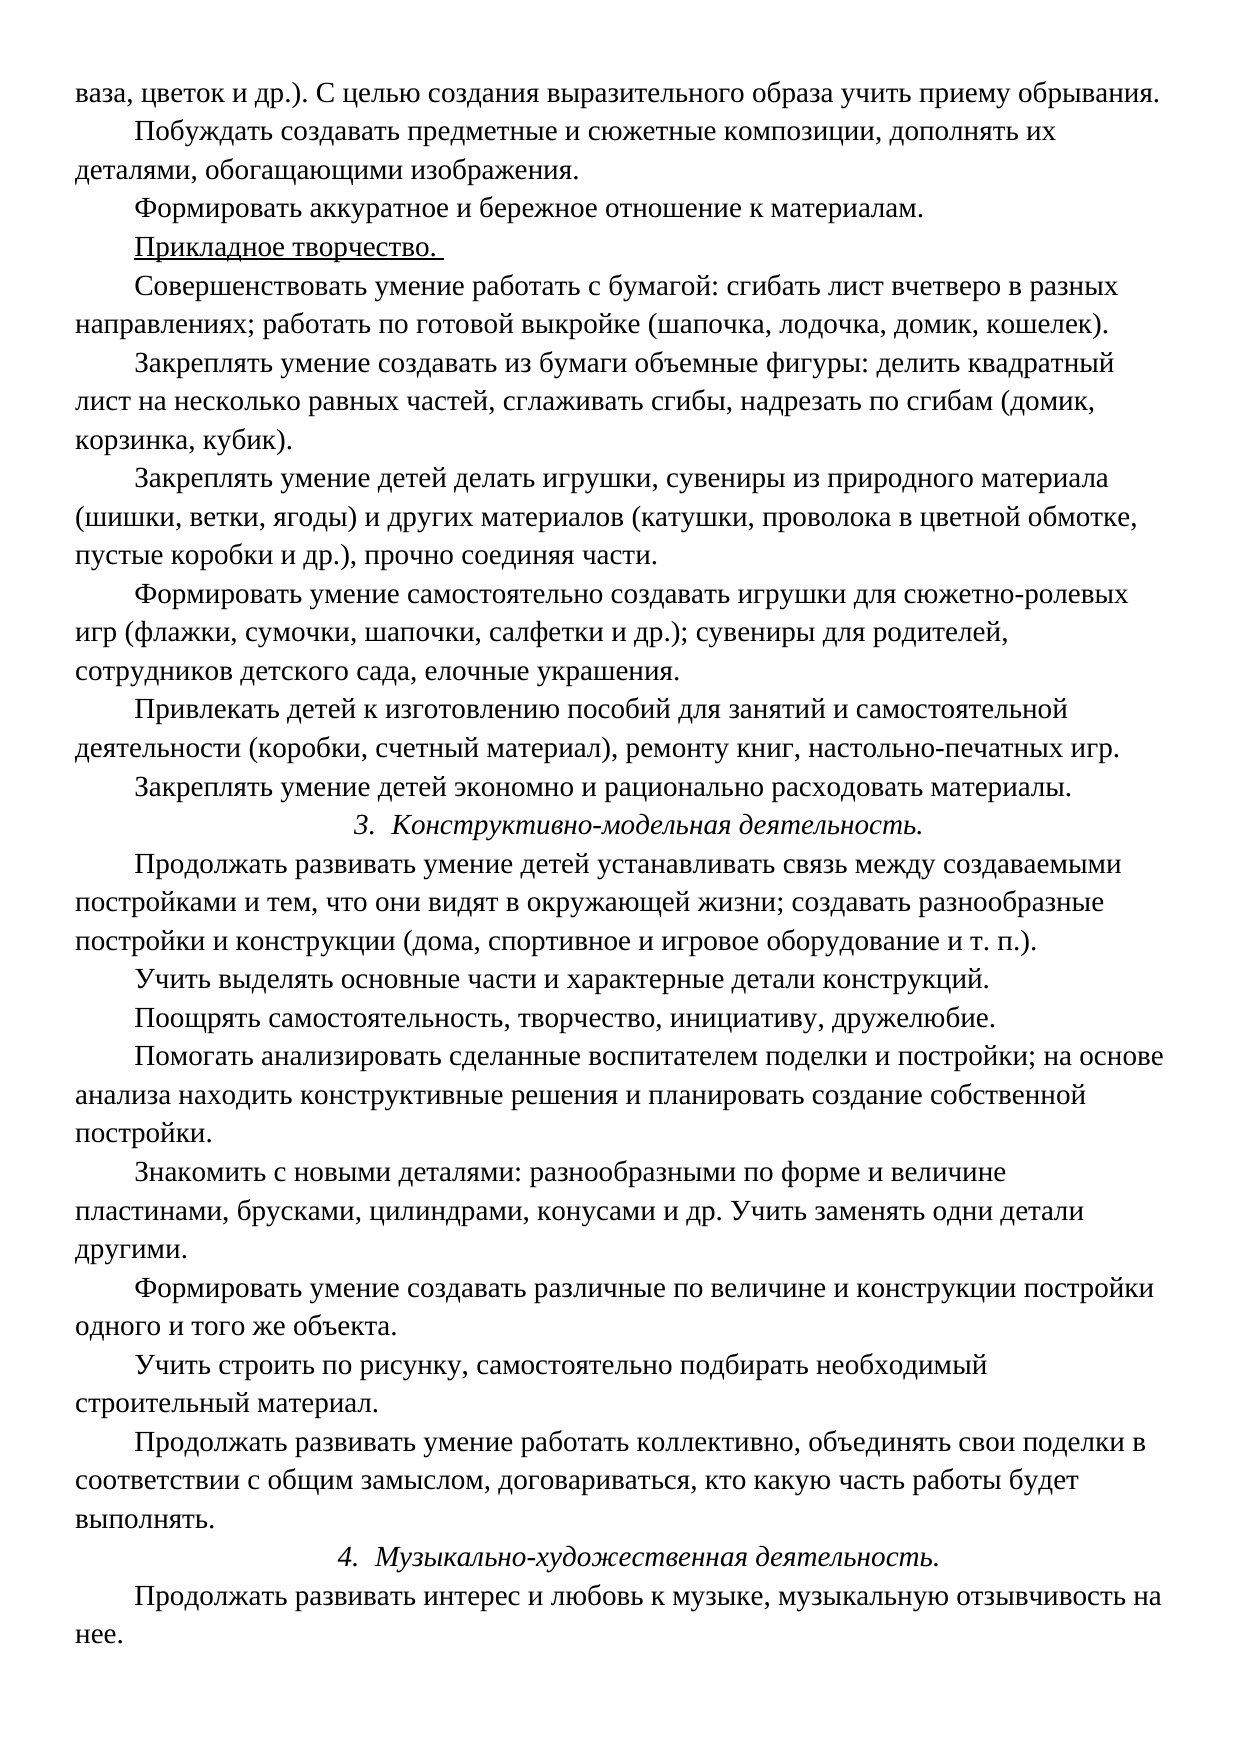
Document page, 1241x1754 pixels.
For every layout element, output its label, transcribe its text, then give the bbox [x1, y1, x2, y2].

list Закреплять умение детей делать игрушки, сувениры из природного материала (шишки, ветки, ягоды) и других материалов (катушки, проволока в цветной обмотке, пустые коробки и др.), прочно соединяя части. [75, 460, 1165, 571]
list Прикладное творчество. [75, 229, 1165, 263]
text Помогать анализировать сделанные воспитателем поделки и постройки; на основе анализа находить конструктивные решения и планировать создание собственной постройки. [75, 1038, 1165, 1149]
list Музыкально-художественная деятельность. [112, 1539, 1165, 1573]
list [75, 75, 1165, 108]
text Учить строить по рисунку, самостоятельно подбирать необходимый строительный материал. [75, 1347, 1165, 1419]
list Совершенствовать умение работать с бумагой: сгибать лист вчетверо в разных направлениях; работать по готовой выкройке (шапочка, лодочка, домик, кошелек). [75, 268, 1165, 340]
list Формировать умение самостоятельно создавать игрушки для сюжетно-ролевых игр (флажки, сумочки, шапочки, салфетки и др.); сувениры для родителей, сотрудников детского сада, елочные украшения. [75, 576, 1165, 687]
text Продолжать развивать умение работать коллективно, объединять свои поделки в соответствии с общим замыслом, договариваться, кто какую часть работы будет выполнять. [75, 1424, 1165, 1534]
text Знакомить с новыми деталями: разнообразными по форме и величине пластинами, брусками, цилиндрами, конусами и др. Учить заменять одни детали другими. [75, 1154, 1165, 1265]
list Побуждать создавать предметные и сюжетные композиции, дополнять их деталями, обогащающими изображения. [75, 113, 1165, 186]
list Закреплять умение детей экономно и рационально расходовать материалы. [75, 769, 1165, 802]
list Конструктивно-модельная деятельность. [112, 807, 1165, 841]
list Закреплять умение создавать из бумаги объемные фигуры: делить квадратный лист на несколько равных частей, сглаживать сгибы, надрезать по сгибам (домик, корзинка, кубик). [75, 345, 1165, 455]
text Продолжать развивать интерес и любовь к музыке, музыкальную отзывчивость на нее. [75, 1578, 1165, 1650]
text Продолжать развивать умение детей устанавливать связь между создаваемыми постройками и тем, что они видят в окружающей жизни; создавать разнообразные постройки и конструкции (дома, спортивное и игровое оборудование и т. п.). [75, 846, 1165, 956]
text Учить выделять основные части и характерные детали конструкций. [75, 961, 1165, 995]
text Поощрять самостоятельность, творчество, инициативу, дружелюбие. [75, 1000, 1165, 1033]
list Формировать аккуратное и бережное отношение к материалам. [75, 191, 1165, 224]
list Привлекать детей к изготовлению пособий для занятий и самостоятельной деятельности (коробки, счетный материал), ремонту книг, настольно-печатных игр. [75, 692, 1165, 764]
text Формировать умение создавать различные по величине и конструкции постройки одного и того же объекта. [75, 1270, 1165, 1342]
